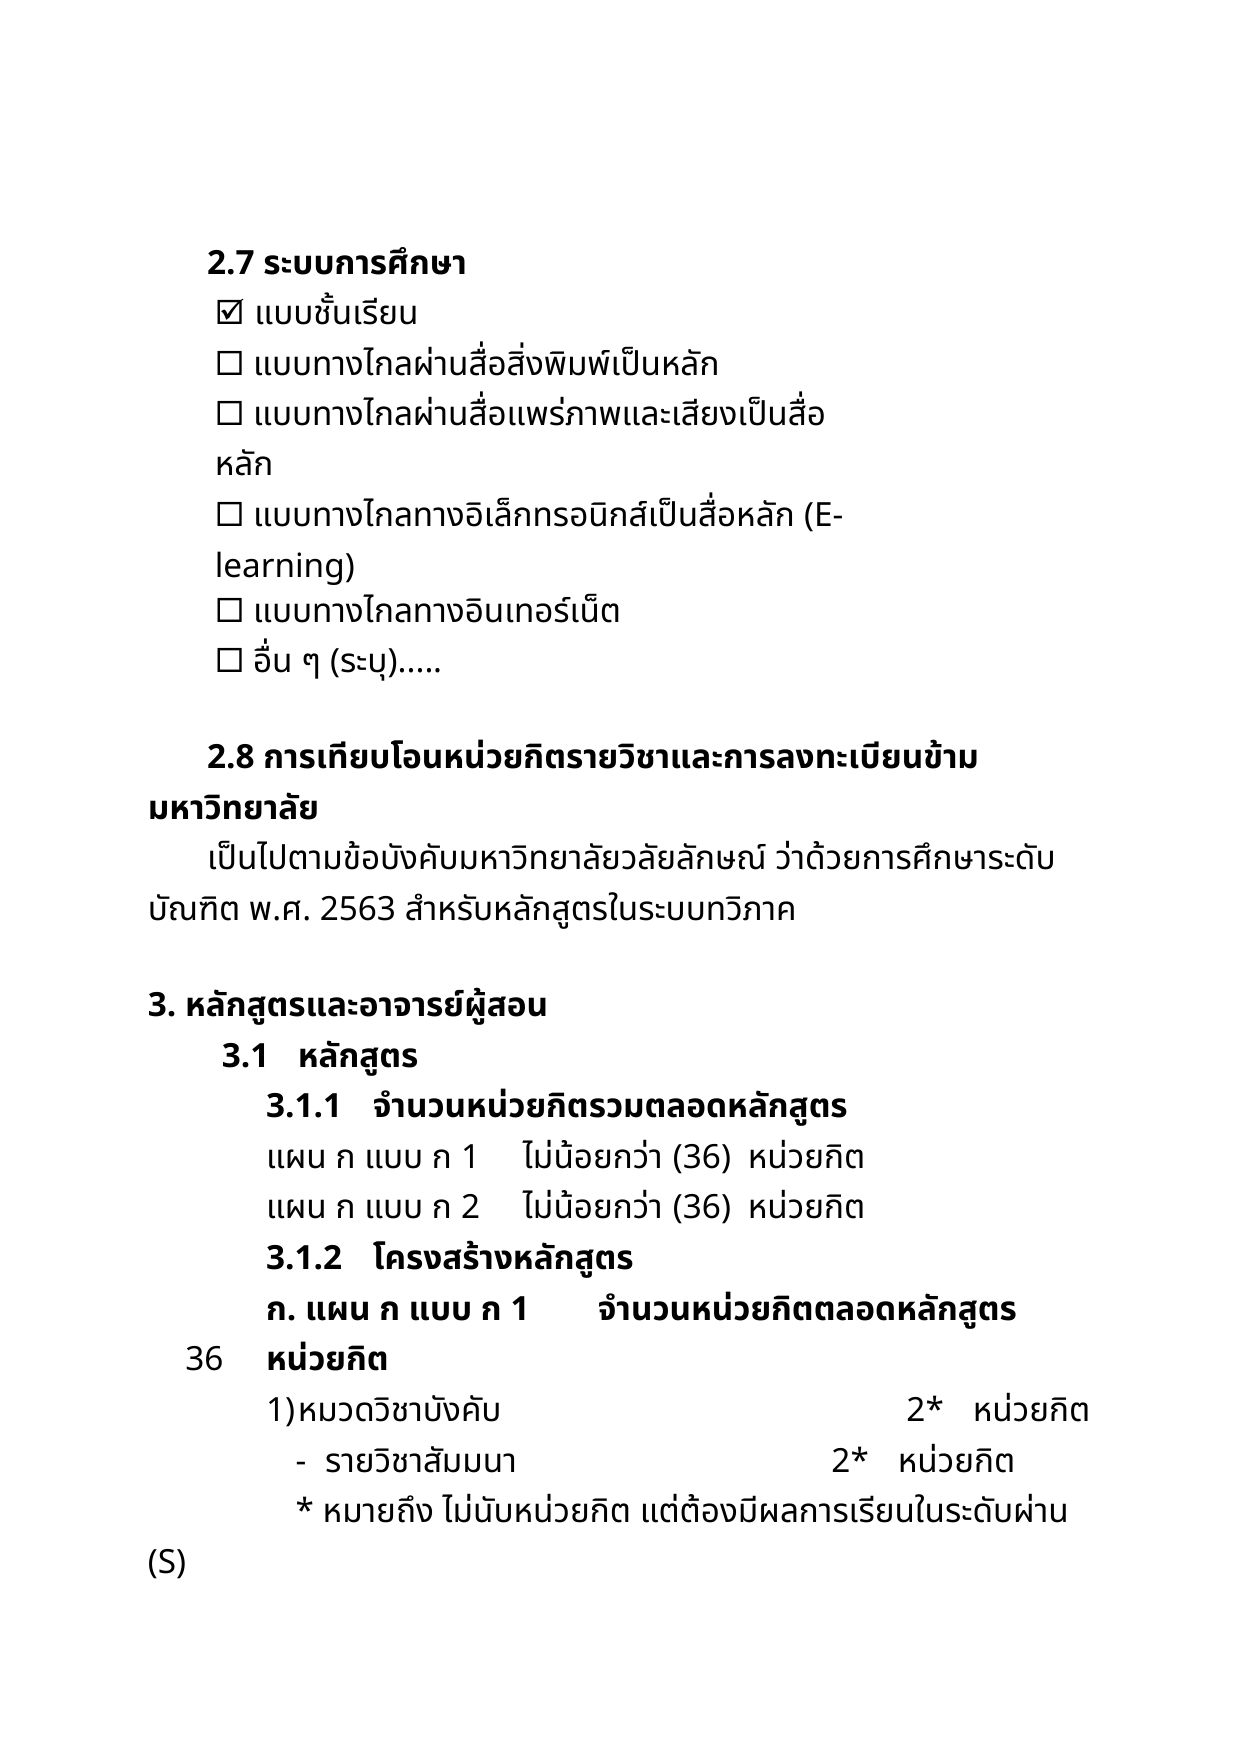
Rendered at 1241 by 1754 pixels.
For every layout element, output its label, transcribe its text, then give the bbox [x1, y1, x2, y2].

text แผน ก แบบ ก 2 ไม่น้อยกว่า (36) หน่วยกิต [200, 1183, 1092, 1234]
table_cell แบบทางไกลผ่านสื่อสิ่งพิมพ์เป็นหลัก [203, 340, 868, 390]
subtitle หลักสูตร [222, 1031, 1092, 1082]
text 2.7 ระบบการศึกษา [148, 238, 1093, 289]
text 1) หมวดวิชาบังคับ 2* หน่วยกิต [148, 1386, 1092, 1436]
text * หมายถึง ไม่นับหน่วยกิต แต่ต้องมีผลการเรียนในระดับผ่าน (S) [148, 1487, 1092, 1583]
text 3. หลักสูตรและอาจารย์ผู้สอน [148, 981, 1093, 1031]
text เป็นไปตามข้อบังคับมหาวิทยาลัยวลัยลักษณ์ ว่าด้วยการศึกษาระดับบัณฑิต พ.ศ. 2563 สําหรับหลักสูตรในระบบทวิภาค [148, 834, 1093, 935]
subtitle จำนวนหน่วยกิตรวมตลอดหลักสูตร [266, 1082, 1092, 1133]
subtitle โครงสร้างหลักสูตร [266, 1234, 1092, 1284]
table_cell แบบทางไกลทางอินเทอร์เน็ต [203, 587, 868, 637]
text ก. แผน ก แบบ ก 1 จำนวนหน่วยกิตตลอดหลักสูตร 36 หน่วยกิต [148, 1284, 1092, 1386]
text 2.8 การเทียบโอนหน่วยกิตรายวิชาและการลงทะเบียนข้ามมหาวิทยาลัย [148, 733, 1093, 834]
text แผน ก แบบ ก 1 ไม่น้อยกว่า (36) หน่วยกิต [200, 1133, 1092, 1183]
table_cell แบบทางไกลทางอิเล็กทรอนิกส์เป็นสื่อหลัก (E-learning) [203, 491, 868, 587]
text - รายวิชาสัมมนา 2* หน่วยกิต [148, 1436, 1092, 1487]
table_header แบบชั้นเรียน [203, 289, 868, 339]
table_cell อื่น ๆ (ระบุ)..... [203, 637, 868, 688]
table_cell แบบทางไกลผ่านสื่อแพร่ภาพและเสียงเป็นสื่อหลัก [203, 390, 868, 491]
